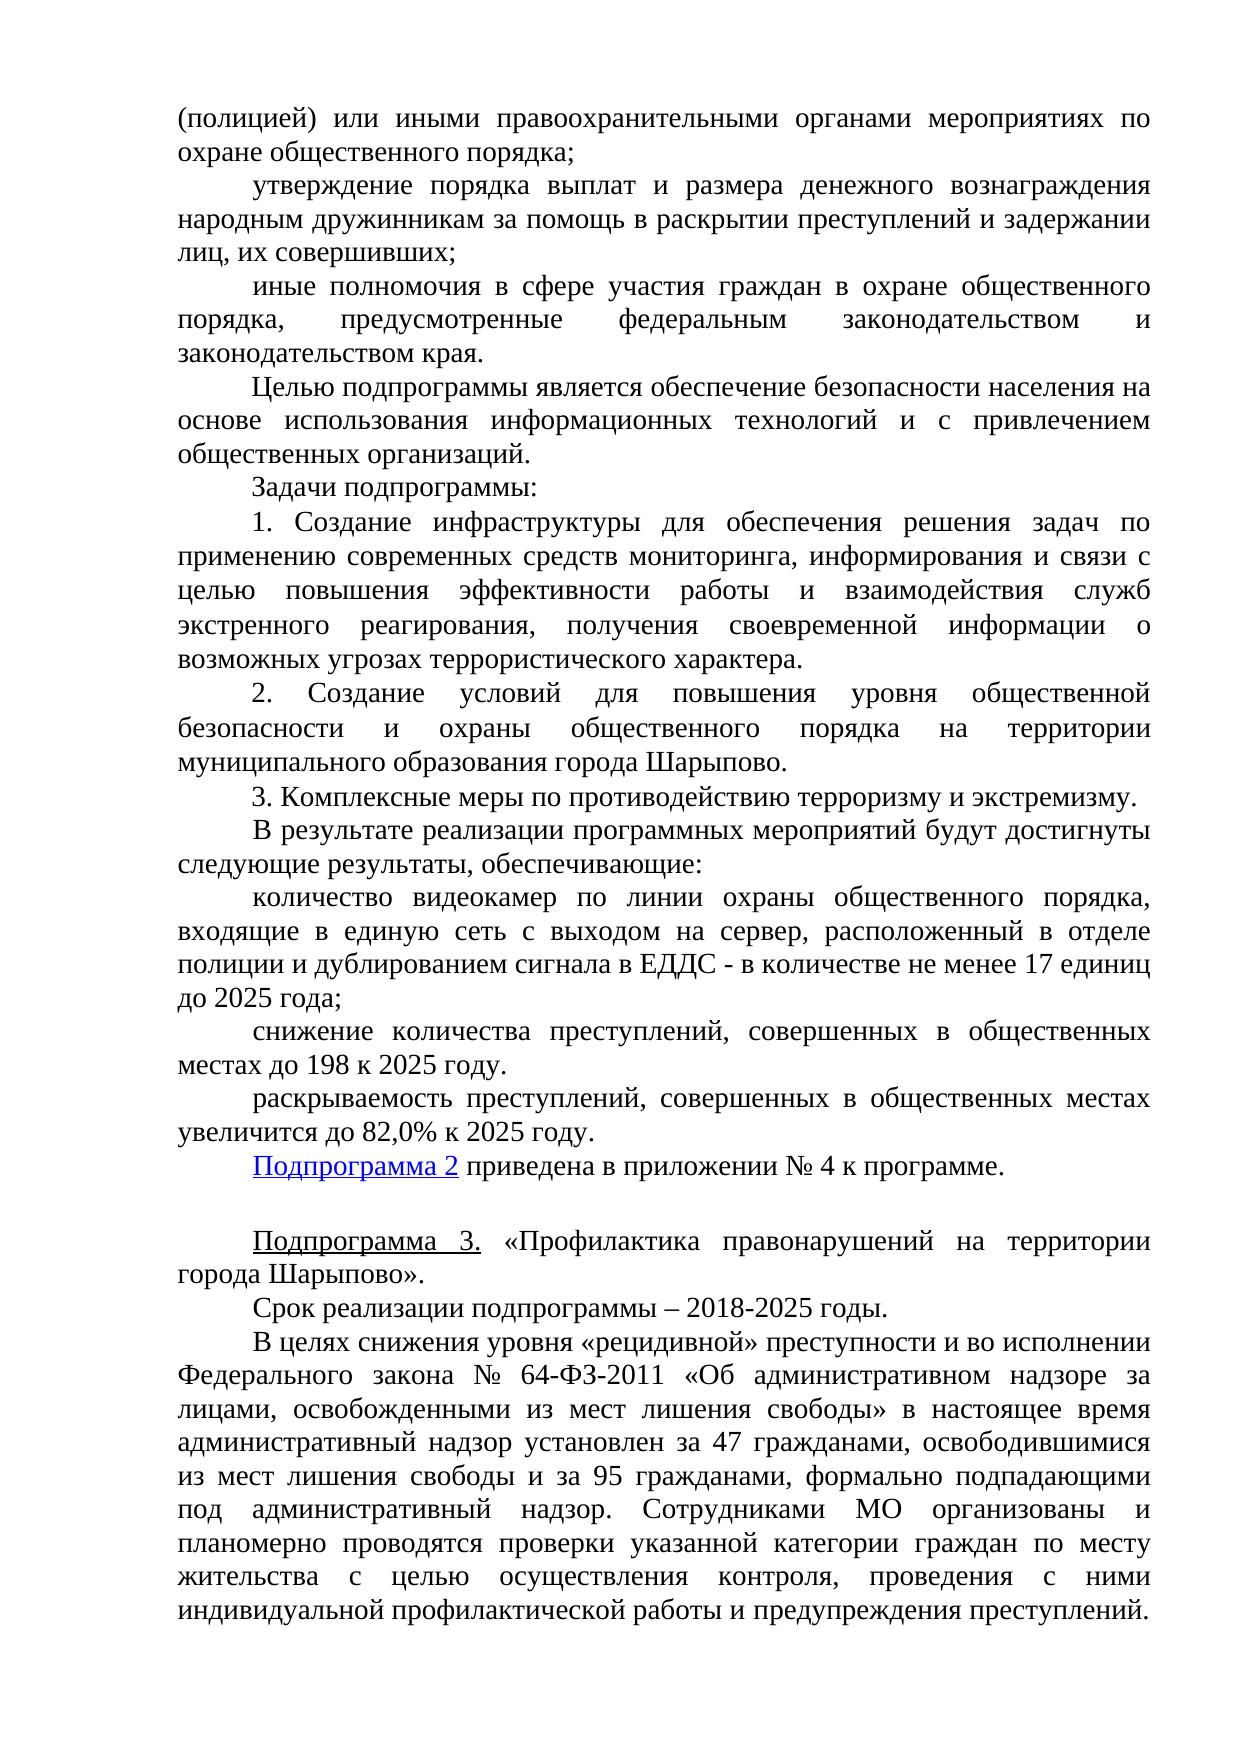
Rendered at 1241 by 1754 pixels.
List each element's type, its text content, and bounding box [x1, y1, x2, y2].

text раскрываемость преступлений, совершенных в общественных местах увеличится до 82,0% к 2025 году. [177, 1081, 1152, 1148]
text 3. Комплексные меры по противодействию терроризму и экстремизму. [177, 778, 1152, 812]
text Целью подпрограммы является обеспечение безопасности населения на основе использования информационных технологий и с привлечением общественных организаций. [177, 369, 1152, 469]
text Подпрограмма 3. «Профилактика правонарушений на территории города Шарыпово». [177, 1223, 1152, 1290]
text В целях снижения уровня «рецидивной» преступности и во исполнении Федерального закона № 64-ФЗ-2011 «Об административном надзоре за лицами, освобожденными из мест лишения свободы» в настоящее время административный надзор установлен за 47 гражданами, освободившимися из мест лишения свободы и за 95 гражданами, формально подпадающими под административный надзор. Сотрудниками МО организованы и планомерно проводятся проверки указанной категории граждан по месту жительства с целью осуществления контроля, проведения с ними индивидуальной профилактической работы и предупреждения преступлений. [177, 1324, 1152, 1626]
text иные полномочия в сфере участия граждан в охране общественного порядка, предусмотренные федеральным законодательством и законодательством края. [177, 268, 1152, 369]
text 1. Создание инфраструктуры для обеспечения решения задач по применению современных средств мониторинга, информирования и связи с целью повышения эффективности работы и взаимодействия служб экстренного реагирования, получения своевременной информации о возможных угрозах террористического характера. [177, 503, 1152, 675]
text количество видеокамер по линии охраны общественного порядка, входящие в единую сеть с выходом на сервер, расположенный в отделе полиции и дублированием сигнала в ЕДДС - в количестве не менее 17 единиц до 2025 года; [177, 879, 1152, 1013]
text Задачи подпрограммы: [177, 469, 1152, 503]
text Подпрограмма 2 приведена в приложении № 4 к программе. [177, 1148, 1152, 1181]
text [177, 100, 1152, 167]
text Срок реализации подпрограммы – 2018-2025 годы. [177, 1290, 1152, 1324]
text 2. Создание условий для повышения уровня общественной безопасности и охраны общественного порядка на территории муниципального образования города Шарыпово. [177, 675, 1152, 778]
text В результате реализации программных мероприятий будут достигнуты следующие результаты, обеспечивающие: [177, 812, 1152, 879]
text снижение количества преступлений, совершенных в общественных местах до 198 к 2025 году. [177, 1013, 1152, 1081]
text утверждение порядка выплат и размера денежного вознаграждения народным дружинникам за помощь в раскрытии преступлений и задержании лиц, их совершивших; [177, 167, 1152, 268]
